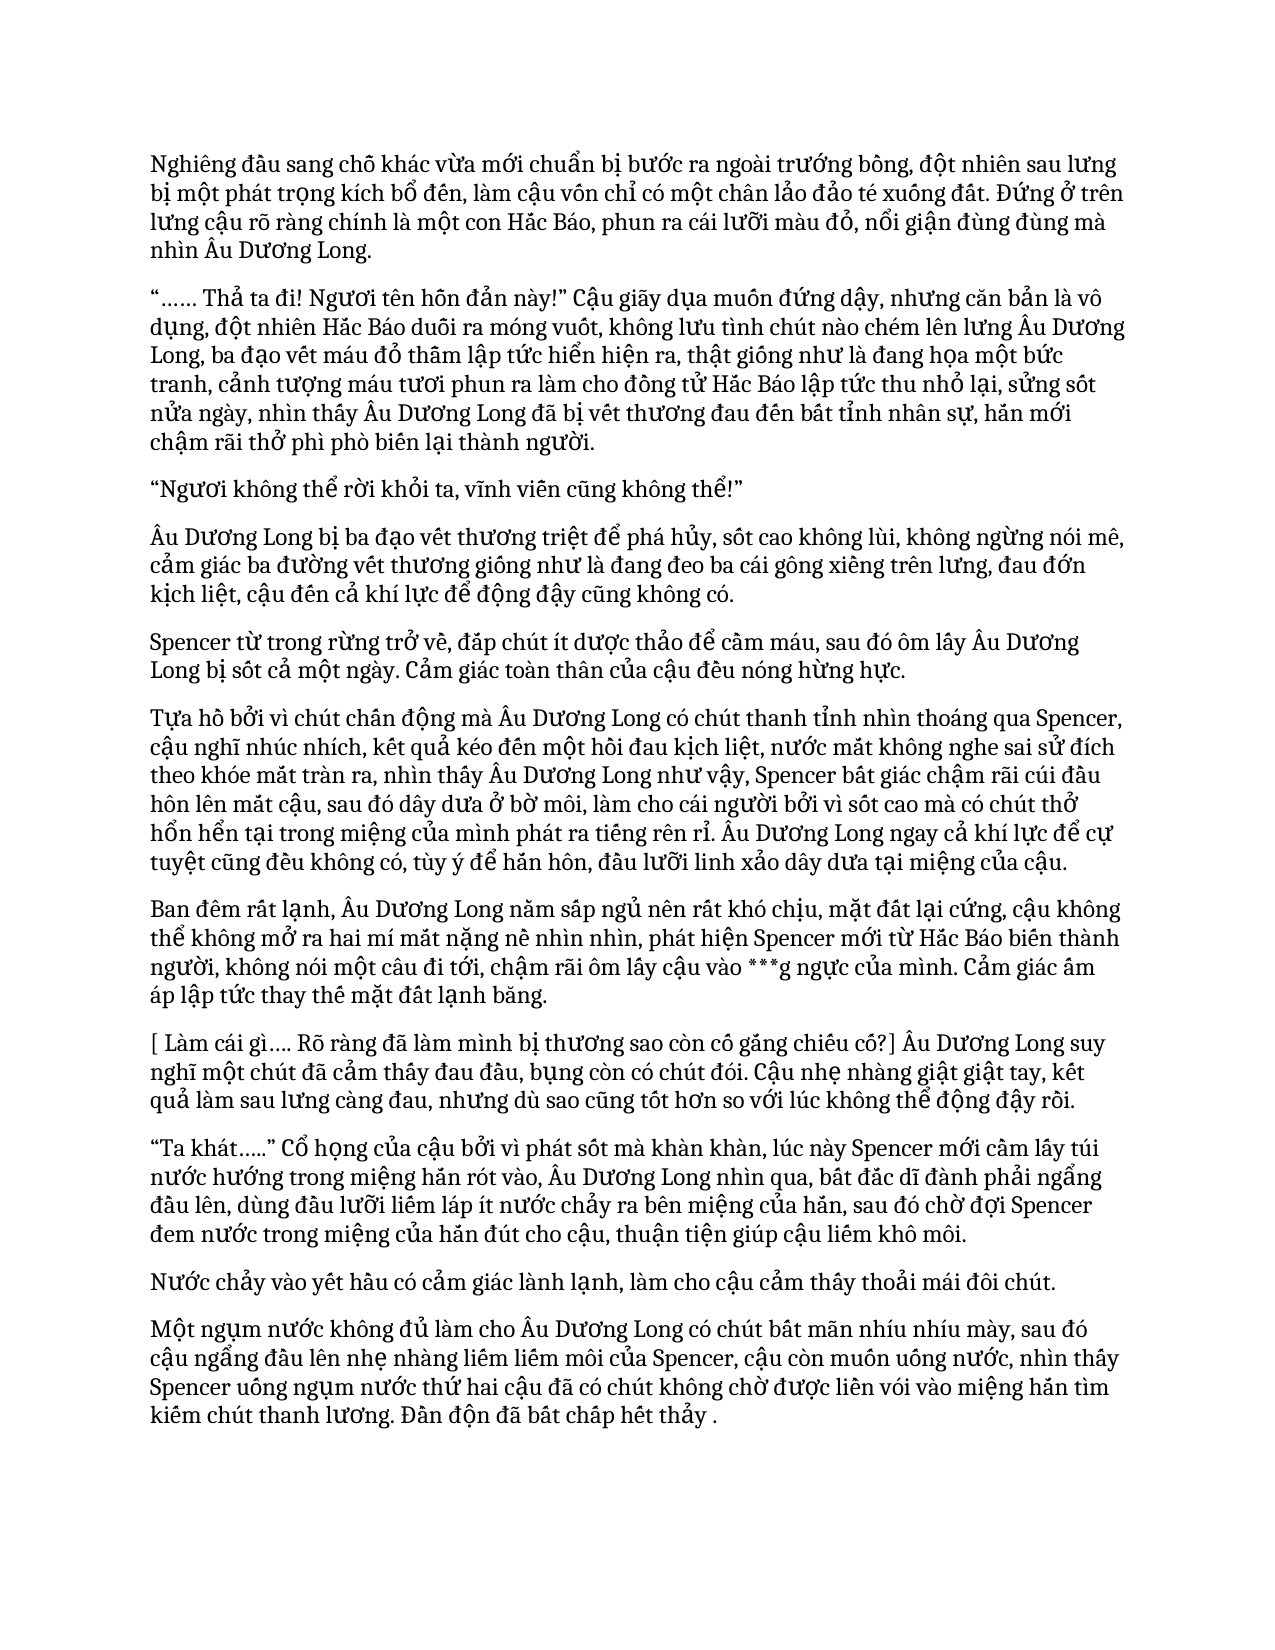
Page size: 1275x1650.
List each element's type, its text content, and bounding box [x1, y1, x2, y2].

text Ban đêm rất lạnh, Âu Dương Long nằm sấp ngủ nên rất khó chịu, mặt đất lại cứng, cậu không thể không mở ra hai mí mắt nặng nề nhìn nhìn, phát hiện Spencer mới từ Hắc Báo biến thành người, không nói một câu đi tới, chậm rãi ôm lấy cậu vào ***g ngực của mình. Cảm giác ấm áp lập tức thay thế mặt đất lạnh băng. [150, 895, 1125, 1010]
text “…… Thả ta đi! Ngươi tên hỗn đản này!” Cậu giãy dụa muốn đứng dậy, nhưng căn bản là vô dụng, đột nhiên Hắc Báo duỗi ra móng vuốt, không lưu tình chút nào chém lên lưng Âu Dương Long, ba đạo vết máu đỏ thẫm lập tức hiển hiện ra, thật giống như là đang họa một bức tranh, cảnh tượng máu tươi phun ra làm cho đồng tử Hắc Báo lập tức thu nhỏ lại, sửng sốt nửa ngày, nhìn thấy Âu Dương Long đã bị vết thương đau đến bất tỉnh nhân sự, hắn mới chậm rãi thở phì phò biến lại thành người. [150, 284, 1125, 456]
text “Ta khát…..” Cổ họng của cậu bởi vì phát sốt mà khàn khàn, lúc này Spencer mới cầm lấy túi nước hướng trong miệng hắn rót vào, Âu Dương Long nhìn qua, bất đắc dĩ đành phải ngẩng đầu lên, dùng đầu lưỡi liếm láp ít nước chảy ra bên miệng của hắn, sau đó chờ đợi Spencer đem nước trong miệng của hắn đút cho cậu, thuận tiện giúp cậu liếm khô môi. [150, 1134, 1125, 1249]
text Nước chảy vào yết hầu có cảm giác lành lạnh, làm cho cậu cảm thấy thoải mái đôi chút. [150, 1267, 1125, 1296]
text Âu Dương Long bị ba đạo vết thương triệt để phá hủy, sốt cao không lùi, không ngừng nói mê, cảm giác ba đường vết thương giống như là đang đeo ba cái gông xiềng trên lưng, đau đớn kịch liệt, cậu đến cả khí lực để động đậy cũng không có. [150, 522, 1125, 609]
text Nghiêng đầu sang chỗ khác vừa mới chuẩn bị bước ra ngoài trướng bồng, đột nhiên sau lưng bị một phát trọng kích bổ đến, làm cậu vốn chỉ có một chân lảo đảo té xuống đất. Đứng ở trên lưng cậu rõ ràng chính là một con Hắc Báo, phun ra cái lưỡi màu đỏ, nổi giận đùng đùng mà nhìn Âu Dương Long. [150, 150, 1125, 265]
text “Ngươi không thể rời khỏi ta, vĩnh viễn cũng không thể!” [150, 475, 1125, 504]
text Một ngụm nước không đủ làm cho Âu Dương Long có chút bất mãn nhíu nhíu mày, sau đó cậu ngẩng đầu lên nhẹ nhàng liếm liếm môi của Spencer, cậu còn muốn uống nước, nhìn thấy Spencer uống ngụm nước thứ hai cậu đã có chút không chờ được liền vói vào miệng hắn tìm kiếm chút thanh lương. Đần độn đã bất chấp hết thảy . [150, 1315, 1125, 1430]
text Spencer từ trong rừng trở về, đắp chút ít dược thảo để cầm máu, sau đó ôm lấy Âu Dương Long bị sốt cả một ngày. Cảm giác toàn thân của cậu đều nóng hừng hực. [150, 627, 1125, 685]
text [ Làm cái gì…. Rõ ràng đã làm mình bị thương sao còn cố gắng chiếu cố?] Âu Dương Long suy nghĩ một chút đã cảm thấy đau đầu, bụng còn có chút đói. Cậu nhẹ nhàng giật giật tay, kết quả làm sau lưng càng đau, nhưng dù sao cũng tốt hơn so với lúc không thể động đậy rồi. [150, 1029, 1125, 1115]
text Tựa hồ bởi vì chút chấn động mà Âu Dương Long có chút thanh tỉnh nhìn thoáng qua Spencer, cậu nghĩ nhúc nhích, kết quả kéo đến một hồi đau kịch liệt, nước mắt không nghe sai sử đích theo khóe mắt tràn ra, nhìn thấy Âu Dương Long như vậy, Spencer bất giác chậm rãi cúi đầu hôn lên mắt cậu, sau đó dây dưa ở bờ môi, làm cho cái người bởi vì sốt cao mà có chút thở hổn hển tại trong miệng của mình phát ra tiếng rên rỉ. Âu Dương Long ngay cả khí lực để cự tuyệt cũng đều không có, tùy ý để hắn hôn, đầu lưỡi linh xảo dây dưa tại miệng của cậu. [150, 704, 1125, 876]
